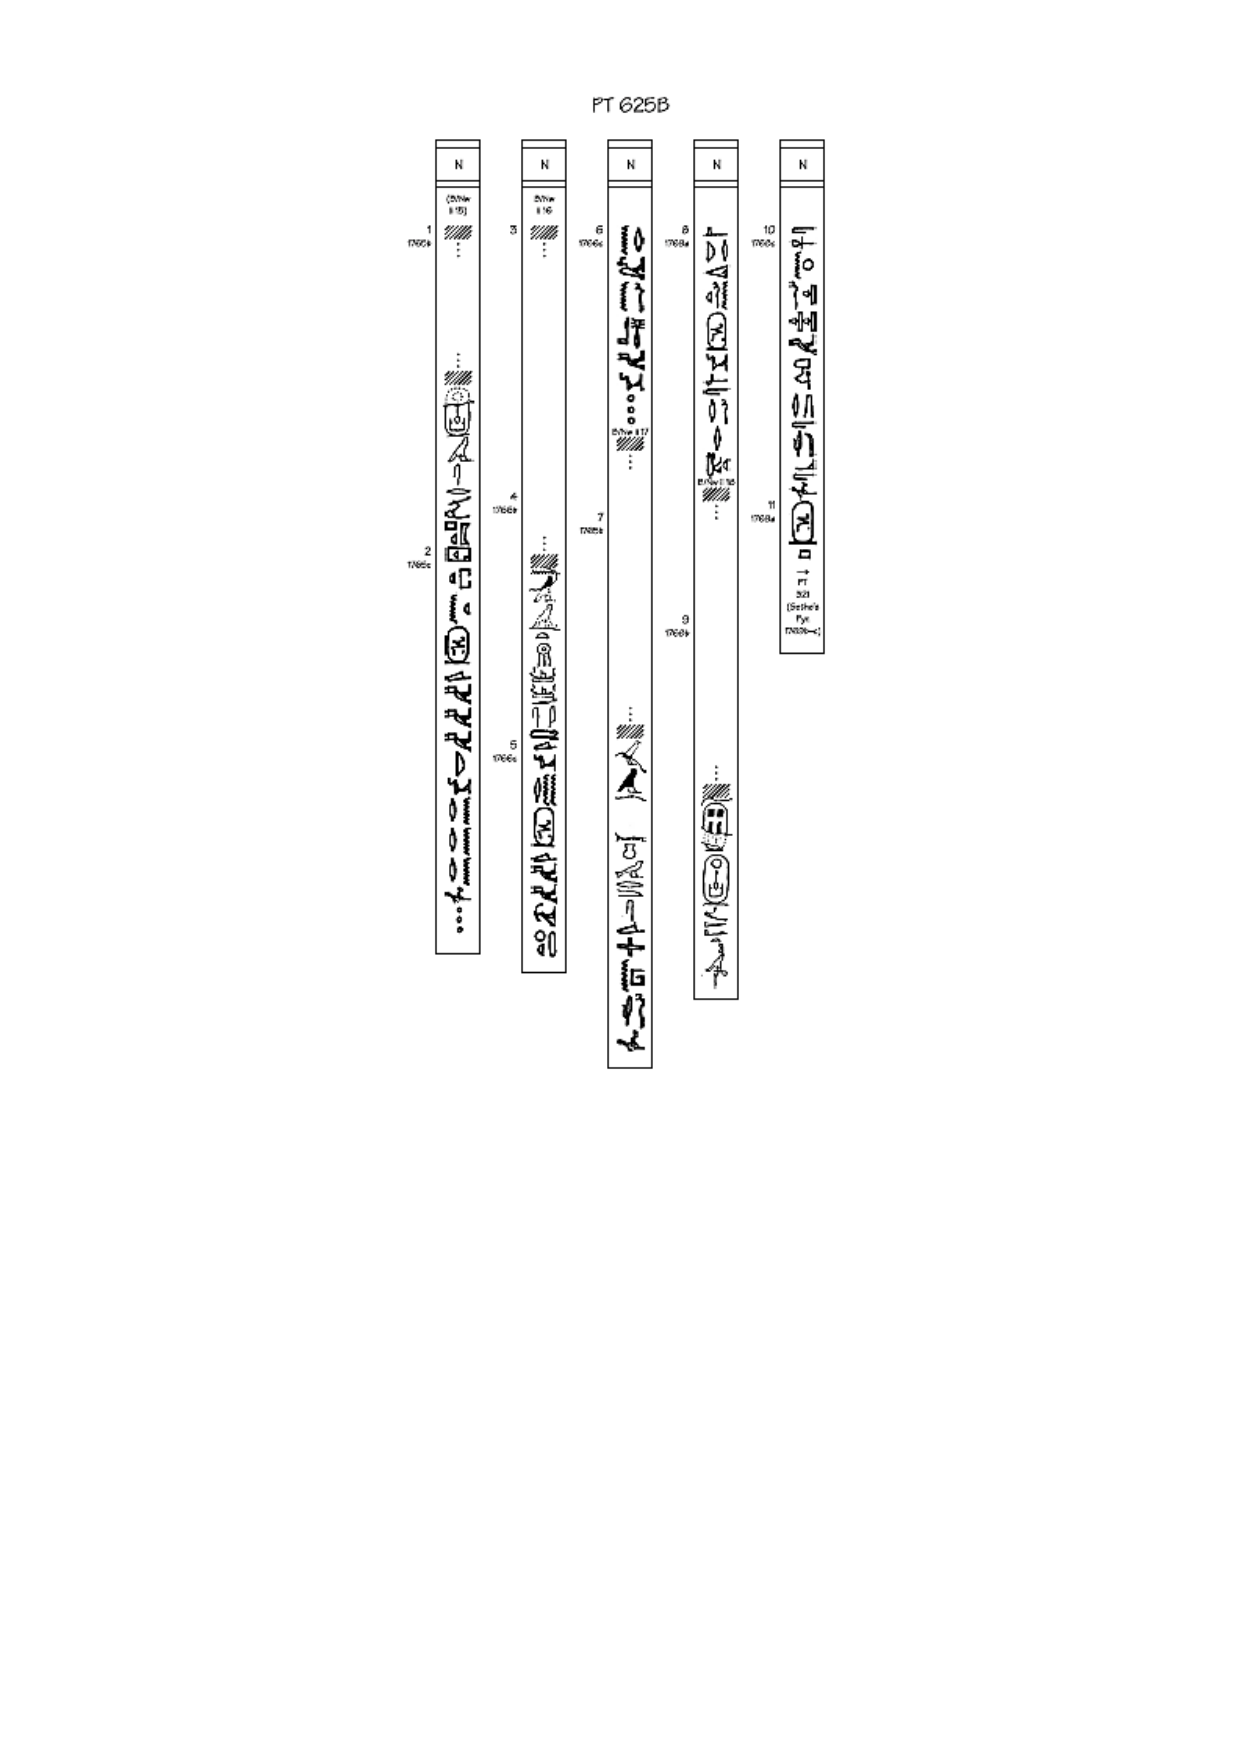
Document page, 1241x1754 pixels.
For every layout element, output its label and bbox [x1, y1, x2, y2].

picture [387, 88, 836, 1080]
